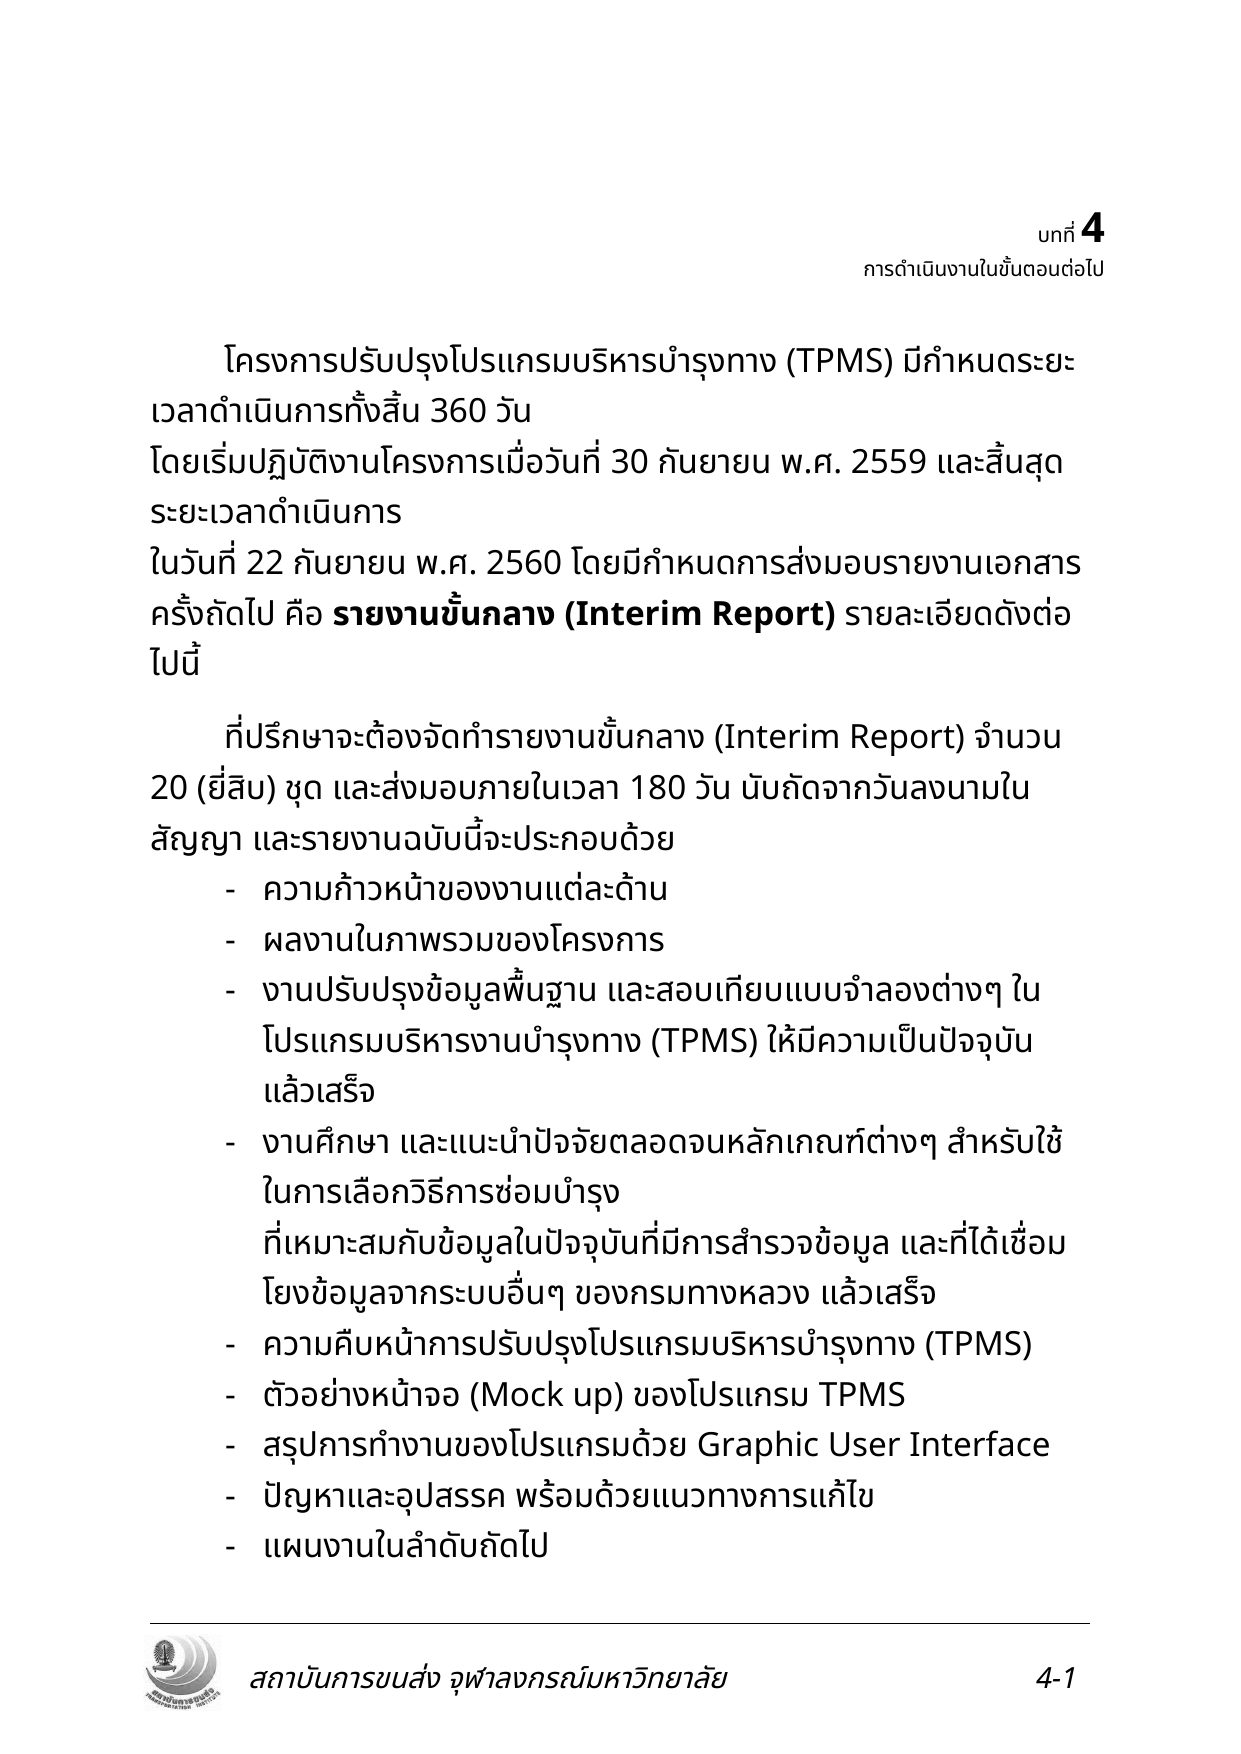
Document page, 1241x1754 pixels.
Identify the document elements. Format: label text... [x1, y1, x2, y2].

list ผลงานในภาพรวมของโครงการ [225, 916, 1090, 966]
list สรุปการทำงานของโปรแกรมด้วย Graphic User Interface [225, 1421, 1090, 1472]
list งานปรับปรุงข้อมูลพื้นฐาน และสอบเทียบแบบจำลองต่างๆ ในโปรแกรมบริหารงานบำรุงทาง (TPMS) ให้มีความเป็นปัจจุบัน แล้วเสร็จ [225, 966, 1090, 1118]
list ความคืบหน้าการปรับปรุงโปรแกรมบริหารบำรุงทาง (TPMS) [225, 1320, 1090, 1370]
list ความก้าวหน้าของงานแต่ละด้าน [225, 865, 1090, 916]
list งานศึกษา และแนะนำปัจจัยตลอดจนหลักเกณฑ์ต่างๆ สำหรับใช้ในการเลือกวิธีการซ่อมบำรุง ที่เหมาะสมกับข้อมูลในปัจจุบันที่มีการสำรวจข้อมูล และที่ได้เชื่อมโยงข้อมูลจากระบบอื่นๆ ของกรมทางหลวง แล้วเสร็จ [225, 1118, 1090, 1320]
list ตัวอย่างหน้าจอ (Mock up) ของโปรแกรม TPMS [225, 1370, 1090, 1421]
text ที่ปรึกษาจะต้องจัดทำรายงานขั้นกลาง (Interim Report) จำนวน 20 (ยี่สิบ) ชุด และส่งมอบภายในเวลา 180 วัน นับถัดจากวันลงนามในสัญญา และรายงานฉบับนี้จะประกอบด้วย [150, 713, 1090, 865]
list ปัญหาและอุปสรรค พร้อมด้วยแนวทางการแก้ไข [225, 1472, 1090, 1522]
picture [143, 1633, 222, 1711]
text โครงการปรับปรุงโปรแกรมบริหารบำรุงทาง (TPMS) มีกำหนดระยะเวลาดำเนินการทั้งสิ้น 360 วัน โดยเริ่มปฏิบัติงานโครงการเมื่อวันที่ 30 กันยายน พ.ศ. 2559 และสิ้นสุดระยะเวลาดำเนินการ ในวันที่ 22 กันยายน พ.ศ. 2560 โดยมีกำหนดการส่งมอบรายงานเอกสารครั้งถัดไป คือ รายงานขั้นกลาง (Interim Report) รายละเอียดดังต่อไปนี้ [150, 337, 1090, 691]
list แผนงานในลำดับถัดไป [225, 1522, 1090, 1573]
